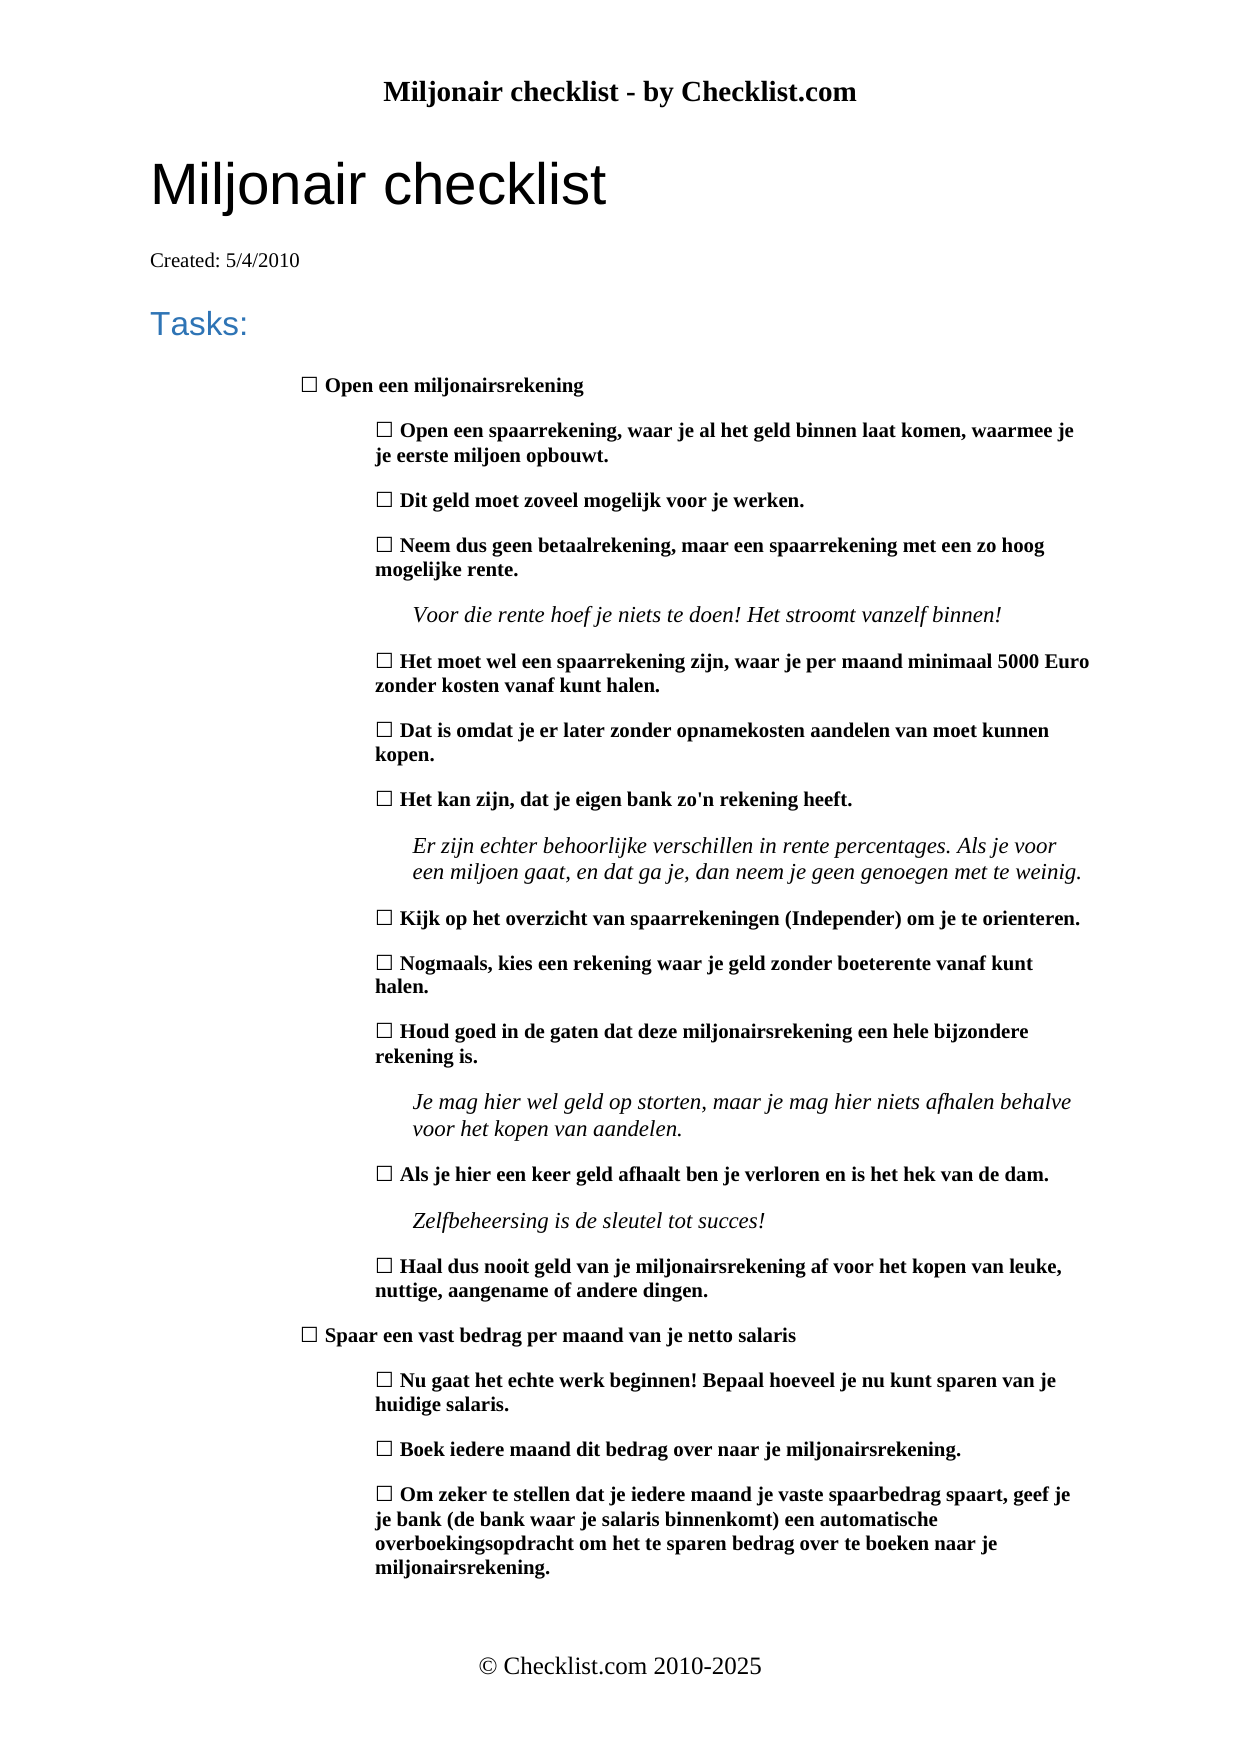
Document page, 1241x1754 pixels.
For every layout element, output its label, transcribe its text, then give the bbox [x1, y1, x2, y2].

text ☐ Als je hier een keer geld afhaalt ben je verloren en is het hek van de dam. [375, 1162, 1090, 1186]
text Je mag hier wel geld op storten, maar je mag hier niets afhalen behalve voor het kopen van aandelen. [412, 1088, 1090, 1141]
text ☐ Boek iedere maand dit bedrag over naar je miljonairsrekening. [375, 1437, 1090, 1461]
text ☐ Open een spaarrekening, waar je al het geld binnen laat komen, waarmee je je eerste miljoen opbouwt. [375, 418, 1090, 467]
text ☐ Dit geld moet zoveel mogelijk voor je werken. [375, 487, 1090, 512]
text ☐ Het moet wel een spaarrekening zijn, waar je per maand minimaal 5000 Euro zonder kosten vanaf kunt halen. [375, 649, 1090, 697]
text ☐ Het kan zijn, dat je eigen bank zo'n rekening heeft. [375, 787, 1090, 811]
text ☐ Nu gaat het echte werk beginnen! Bepaal hoeveel je nu kunt sparen van je huidige salaris. [375, 1368, 1090, 1416]
text Created: 5/4/2010 [150, 248, 1090, 272]
text ☐ Spaar een vast bedrag per maand van je netto salaris [300, 1323, 1090, 1347]
text ☐ Houd goed in de gaten dat deze miljonairsrekening een hele bijzondere rekening is. [375, 1019, 1090, 1068]
text Er zijn echter behoorlijke verschillen in rente percentages. Als je voor een miljoen gaat, en dat ga je, dan neem je geen genoegen met te weinig. [412, 832, 1090, 884]
text ☐ Dat is omdat je er later zonder opnamekosten aandelen van moet kunnen kopen. [375, 718, 1090, 766]
text ☐ Haal dus nooit geld van je miljonairsrekening af voor het kopen van leuke, nuttige, aangename of andere dingen. [375, 1254, 1090, 1302]
title Miljonair checklist [150, 150, 1090, 217]
text ☐ Nogmaals, kies een rekening waar je geld zonder boeterente vanaf kunt halen. [375, 950, 1090, 998]
text ☐ Om zeker te stellen dat je iedere maand je vaste spaarbedrag spaart, geef je je bank (de bank waar je salaris binnenkomt) een automatische overboekingsopdracht om het te sparen bedrag over te boeken naar je miljonairsrekening. [375, 1482, 1090, 1579]
text ☐ Neem dus geen betaalrekening, maar een spaarrekening met een zo hoog mogelijke rente. [375, 532, 1090, 581]
subtitle Tasks: [150, 304, 1090, 342]
text ☐ Open een miljonairsrekening [300, 373, 1090, 397]
text Voor die rente hoef je niets te doen! Het stroomt vanzelf binnen! [412, 601, 1090, 628]
text ☐ Kijk op het overzicht van spaarrekeningen (Independer) om je te orienteren. [375, 905, 1090, 929]
text Zelfbeheersing is de sleutel tot succes! [412, 1207, 1090, 1233]
